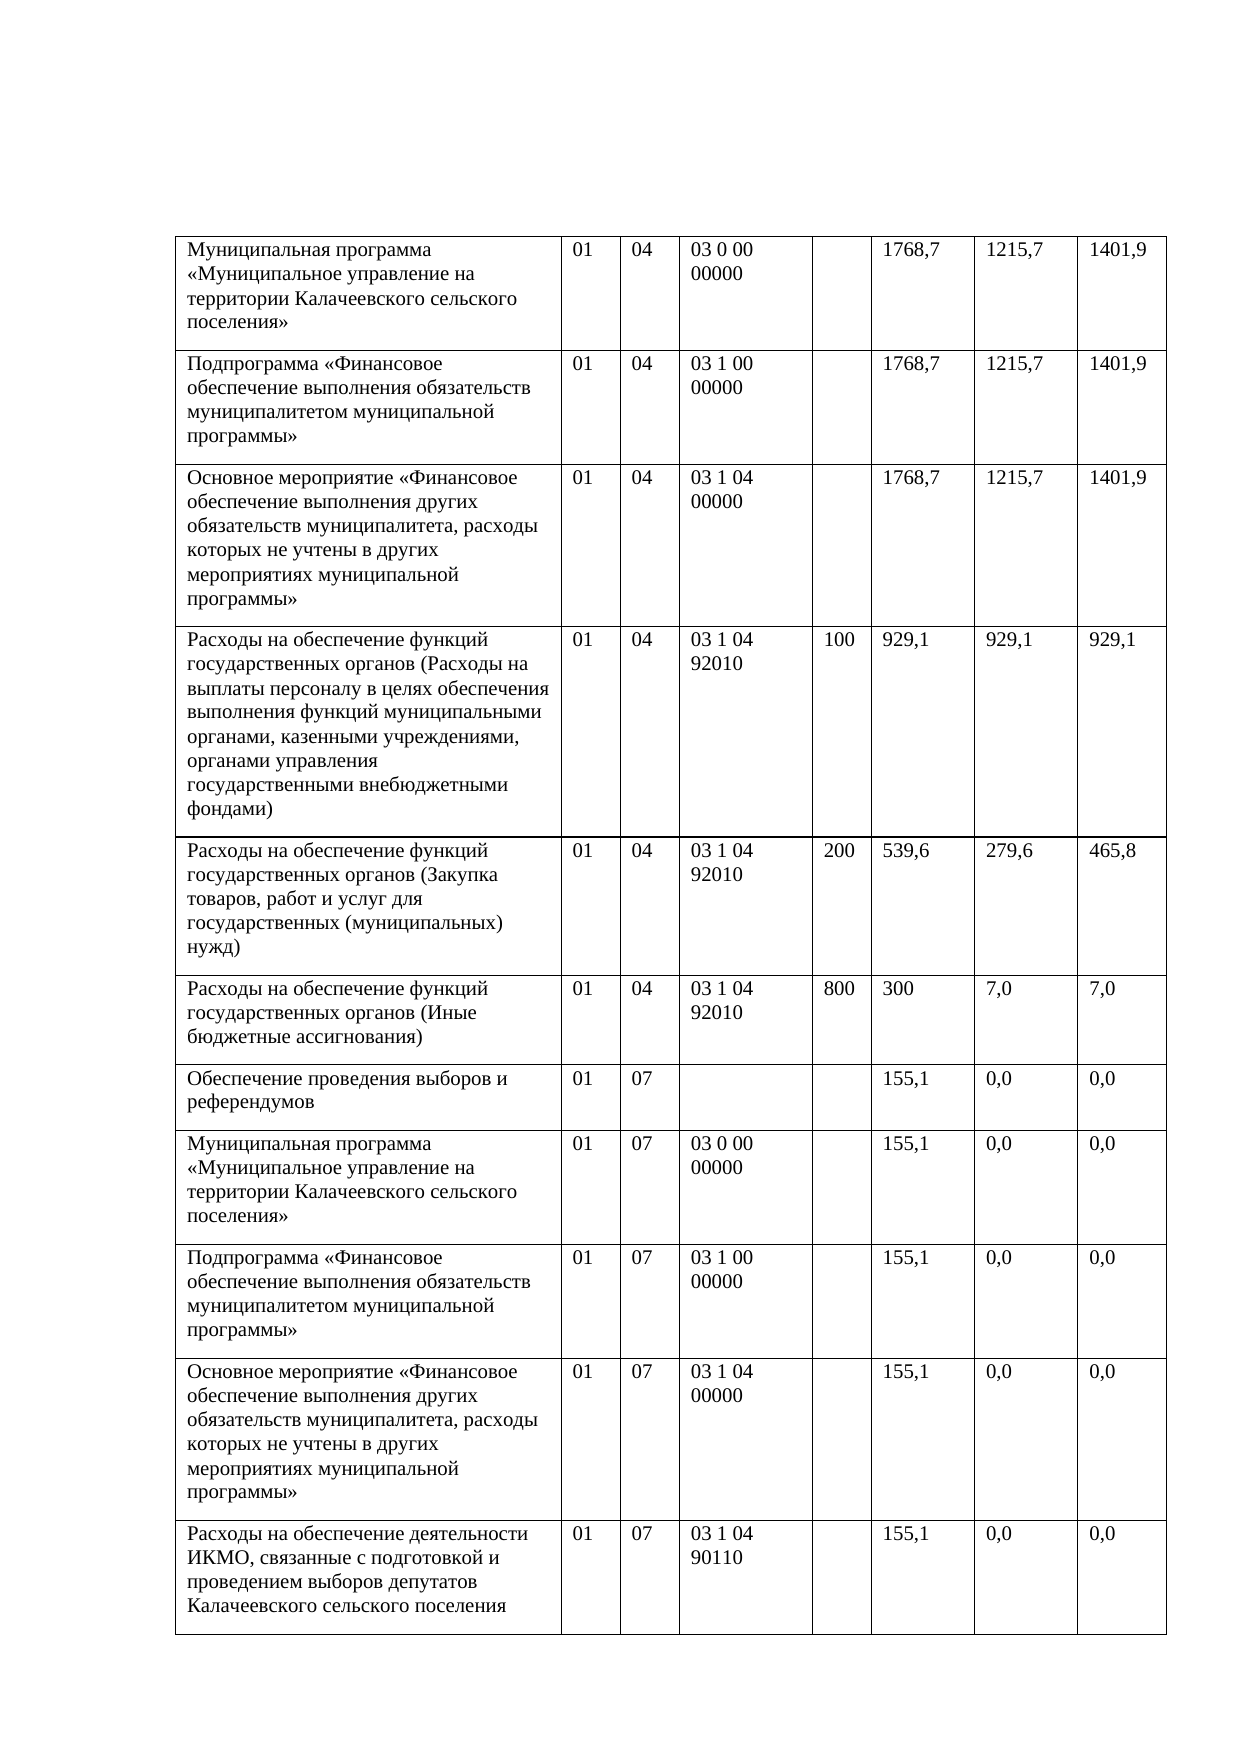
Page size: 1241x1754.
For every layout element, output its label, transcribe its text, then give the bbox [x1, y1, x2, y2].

table_cell 03 1 04 92010 [680, 627, 812, 836]
table_cell [680, 1065, 812, 1130]
table_cell [813, 1065, 871, 1130]
table_cell 0,0 [975, 1065, 1077, 1130]
table_cell 1215,7 [975, 237, 1077, 350]
table_cell 0,0 [1078, 1131, 1166, 1244]
table_cell 300 [872, 976, 974, 1064]
table_cell 07 [621, 1521, 679, 1634]
table_cell 155,1 [872, 1245, 974, 1358]
table_cell 7,0 [975, 976, 1077, 1064]
table_cell [813, 237, 871, 350]
table_cell 200 [813, 838, 871, 974]
table_cell 03 1 04 00000 [680, 1359, 812, 1520]
table_cell 04 [621, 237, 679, 350]
table_cell Подпрограмма «Финансовое обеспечение выполнения обязательств муниципалитетом муниципальной программы» [176, 351, 561, 464]
table_cell 01 [562, 838, 620, 974]
table_cell 800 [813, 976, 871, 1064]
table_cell Основное мероприятие «Финансовое обеспечение выполнения других обязательств муниципалитета, расходы которых не учтены в других мероприятиях муниципальной программы» [176, 465, 561, 626]
table_cell 0,0 [1078, 1245, 1166, 1358]
table_cell 1401,9 [1078, 351, 1166, 464]
table_cell 155,1 [872, 1065, 974, 1130]
table_cell Муниципальная программа «Муниципальное управление на территории Калачеевского сельского поселения» [176, 1131, 561, 1244]
table_cell Основное мероприятие «Финансовое обеспечение выполнения других обязательств муниципалитета, расходы которых не учтены в других мероприятиях муниципальной программы» [176, 1359, 561, 1520]
table_cell 155,1 [872, 1521, 974, 1634]
table_cell 0,0 [975, 1359, 1077, 1520]
table_cell 100 [813, 627, 871, 836]
table_cell 929,1 [975, 627, 1077, 836]
table_cell 1401,9 [1078, 465, 1166, 626]
table_cell 03 1 00 00000 [680, 351, 812, 464]
table_cell 929,1 [872, 627, 974, 836]
table_cell 01 [562, 465, 620, 626]
table_cell Расходы на обеспечение функций государственных органов (Расходы на выплаты персоналу в целях обеспечения выполнения функций муниципальными органами, казенными учреждениями, органами управления государственными внебюджетными фондами) [176, 627, 561, 836]
table_cell 03 1 00 00000 [680, 1245, 812, 1358]
table_cell 07 [621, 1131, 679, 1244]
table_cell 7,0 [1078, 976, 1166, 1064]
table_cell Обеспечение проведения выборов и референдумов [176, 1065, 561, 1130]
table_cell 04 [621, 976, 679, 1064]
table_cell 03 1 04 92010 [680, 976, 812, 1064]
table_cell 1768,7 [872, 237, 974, 350]
table_cell 0,0 [1078, 1065, 1166, 1130]
table_cell 01 [562, 351, 620, 464]
table_cell 279,6 [975, 838, 1077, 974]
table_cell 04 [621, 838, 679, 974]
table_cell 0,0 [975, 1131, 1077, 1244]
table_cell 01 [562, 237, 620, 350]
table_cell 1401,9 [1078, 237, 1166, 350]
table_cell 0,0 [1078, 1521, 1166, 1634]
table_cell 01 [562, 627, 620, 836]
table_cell 155,1 [872, 1359, 974, 1520]
table_cell [813, 351, 871, 464]
table_cell 03 1 04 90110 [680, 1521, 812, 1634]
table_cell 01 [562, 976, 620, 1064]
table_cell [813, 1245, 871, 1358]
table_cell 0,0 [975, 1521, 1077, 1634]
table_cell 01 [562, 1245, 620, 1358]
table_cell 1215,7 [975, 465, 1077, 626]
table_cell Расходы на обеспечение деятельности ИКМО, связанные с подготовкой и проведением выборов депутатов Калачеевского сельского поселения [176, 1521, 561, 1634]
table_cell Подпрограмма «Финансовое обеспечение выполнения обязательств муниципалитетом муниципальной программы» [176, 1245, 561, 1358]
table_cell 04 [621, 351, 679, 464]
table_cell 465,8 [1078, 838, 1166, 974]
table_cell 04 [621, 627, 679, 836]
table_cell [813, 1521, 871, 1634]
table_cell 03 1 04 92010 [680, 838, 812, 974]
table_cell 07 [621, 1065, 679, 1130]
table_cell 01 [562, 1131, 620, 1244]
table_cell Расходы на обеспечение функций государственных органов (Закупка товаров, работ и услуг для государственных (муниципальных) нужд) [176, 838, 561, 974]
table_cell 0,0 [975, 1245, 1077, 1358]
table_cell 04 [621, 465, 679, 626]
table_cell Муниципальная программа «Муниципальное управление на территории Калачеевского сельского поселения» [176, 237, 561, 350]
table_cell 1768,7 [872, 465, 974, 626]
table_cell 0,0 [1078, 1359, 1166, 1520]
table_cell 03 1 04 00000 [680, 465, 812, 626]
table_cell 07 [621, 1245, 679, 1358]
table_cell 01 [562, 1065, 620, 1130]
table_cell 929,1 [1078, 627, 1166, 836]
table_cell 1215,7 [975, 351, 1077, 464]
table_cell 539,6 [872, 838, 974, 974]
table_cell 155,1 [872, 1131, 974, 1244]
table_cell [813, 1359, 871, 1520]
table_cell 07 [621, 1359, 679, 1520]
table_cell 03 0 00 00000 [680, 237, 812, 350]
table_cell [813, 1131, 871, 1244]
table_cell 03 0 00 00000 [680, 1131, 812, 1244]
table_cell 01 [562, 1359, 620, 1520]
table_cell 01 [562, 1521, 620, 1634]
table_cell [813, 465, 871, 626]
table_cell Расходы на обеспечение функций государственных органов (Иные бюджетные ассигнования) [176, 976, 561, 1064]
table_cell 1768,7 [872, 351, 974, 464]
